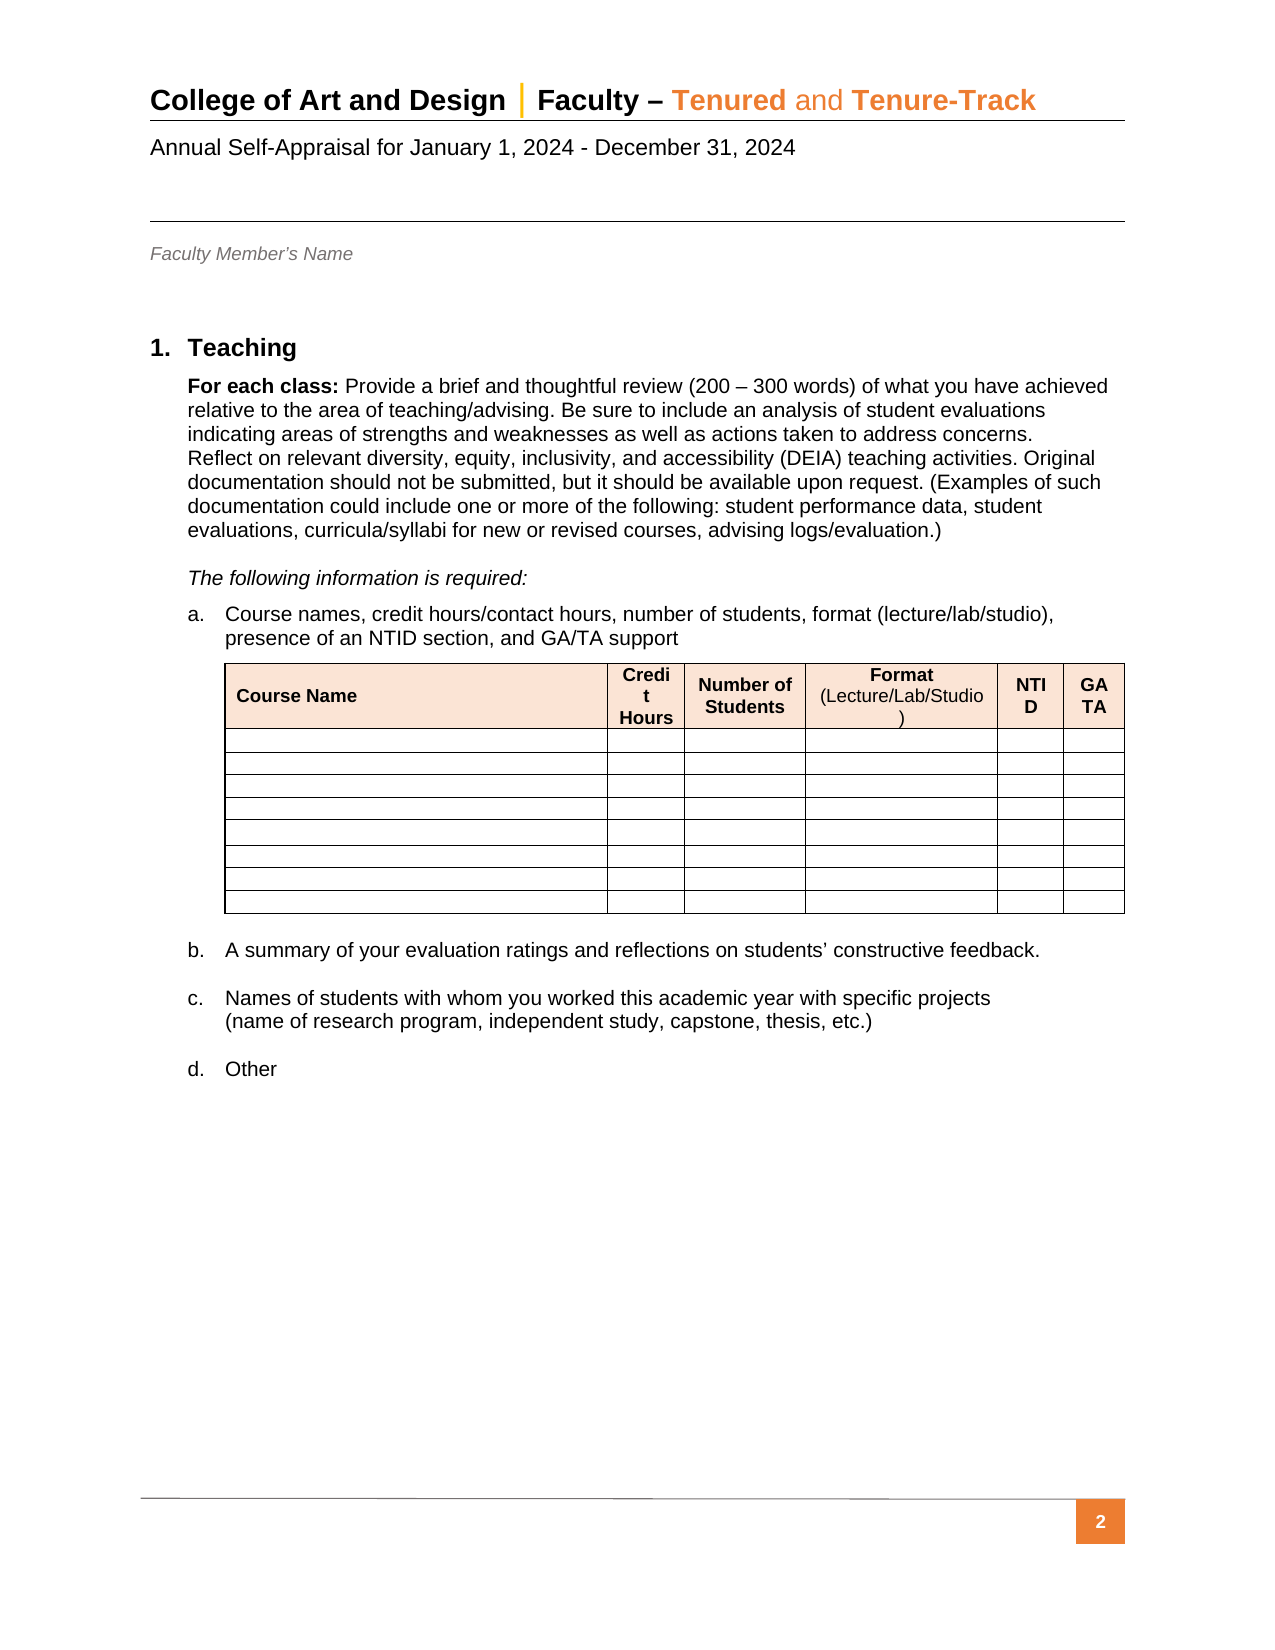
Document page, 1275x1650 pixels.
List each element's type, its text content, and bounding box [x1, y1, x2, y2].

table_cell [998, 820, 1063, 844]
table_cell [806, 775, 997, 797]
table_header GA TA [1064, 664, 1124, 728]
table_cell [998, 868, 1063, 890]
table_cell [226, 798, 607, 819]
text Faculty Member’s Name [150, 243, 1125, 265]
table_cell [608, 729, 684, 752]
table_header NTID [998, 664, 1063, 728]
table_cell [998, 753, 1063, 774]
table_header Credit Hours [608, 664, 684, 728]
table_cell [806, 729, 997, 752]
table_cell [226, 868, 607, 890]
table_cell [1064, 891, 1124, 912]
table_header Format (Lecture/Lab/Studio) [806, 664, 997, 728]
table_cell [998, 891, 1063, 912]
table_cell [1064, 798, 1124, 819]
table_cell [226, 846, 607, 867]
table_cell [226, 753, 607, 774]
table_cell [608, 753, 684, 774]
table_cell [608, 868, 684, 890]
table_cell [226, 891, 607, 912]
table_cell [226, 729, 607, 752]
list Course names, credit hours/contact hours, number of students, format (lecture/lab/studio), presence of an NTID section, and GA/TA support [187, 602, 1125, 650]
table_cell [806, 846, 997, 867]
table_cell [608, 798, 684, 819]
text For each class: Provide a brief and thoughtful review (200 – 300 words) of what you have achieved relative to the area of teaching/advising. Be sure to include an analysis of student evaluations indicating areas of strengths and weaknesses as well as actions taken to address concerns. Reflect on relevant diversity, equity, inclusivity, and accessibility (DEIA) teaching activities. Original documentation should not be submitted, but it should be available upon request. (Examples of such documentation could include one or more of the following: student performance data, student evaluations, curricula/syllabi for new or revised courses, advising logs/evaluation.) [187, 374, 1125, 542]
table_cell [806, 753, 997, 774]
table_cell [226, 820, 607, 844]
table_cell [685, 820, 805, 844]
table_cell [1064, 753, 1124, 774]
table_cell [806, 891, 997, 912]
table_cell [998, 846, 1063, 867]
table_cell [685, 775, 805, 797]
table_cell [685, 891, 805, 912]
table_cell [998, 798, 1063, 819]
table_cell [608, 775, 684, 797]
table_cell [226, 775, 607, 797]
table_cell [608, 820, 684, 844]
list Teaching [150, 333, 1125, 361]
table_cell [1064, 820, 1124, 844]
table_cell [1064, 775, 1124, 797]
table_cell [806, 820, 997, 844]
list Names of students with whom you worked this academic year with specific projects (name of research program, independent study, capstone, thesis, etc.) [187, 985, 1125, 1033]
table_cell [685, 798, 805, 819]
table_cell [1064, 846, 1124, 867]
table_cell [685, 753, 805, 774]
table_cell [685, 729, 805, 752]
text The following information is required: [187, 566, 1125, 589]
table_cell [806, 868, 997, 890]
table_cell [1064, 868, 1124, 890]
table_cell [685, 868, 805, 890]
table_cell [806, 798, 997, 819]
list Other [187, 1057, 1125, 1081]
list A summary of your evaluation ratings and reflections on students’ constructive feedback. [187, 937, 1125, 961]
table_cell [998, 729, 1063, 752]
table_cell [1064, 729, 1124, 752]
table_header Course Name [226, 664, 607, 728]
table_header Number of Students [685, 664, 805, 728]
table_cell [685, 846, 805, 867]
table_cell [608, 846, 684, 867]
table_cell [608, 891, 684, 912]
table_cell [998, 775, 1063, 797]
